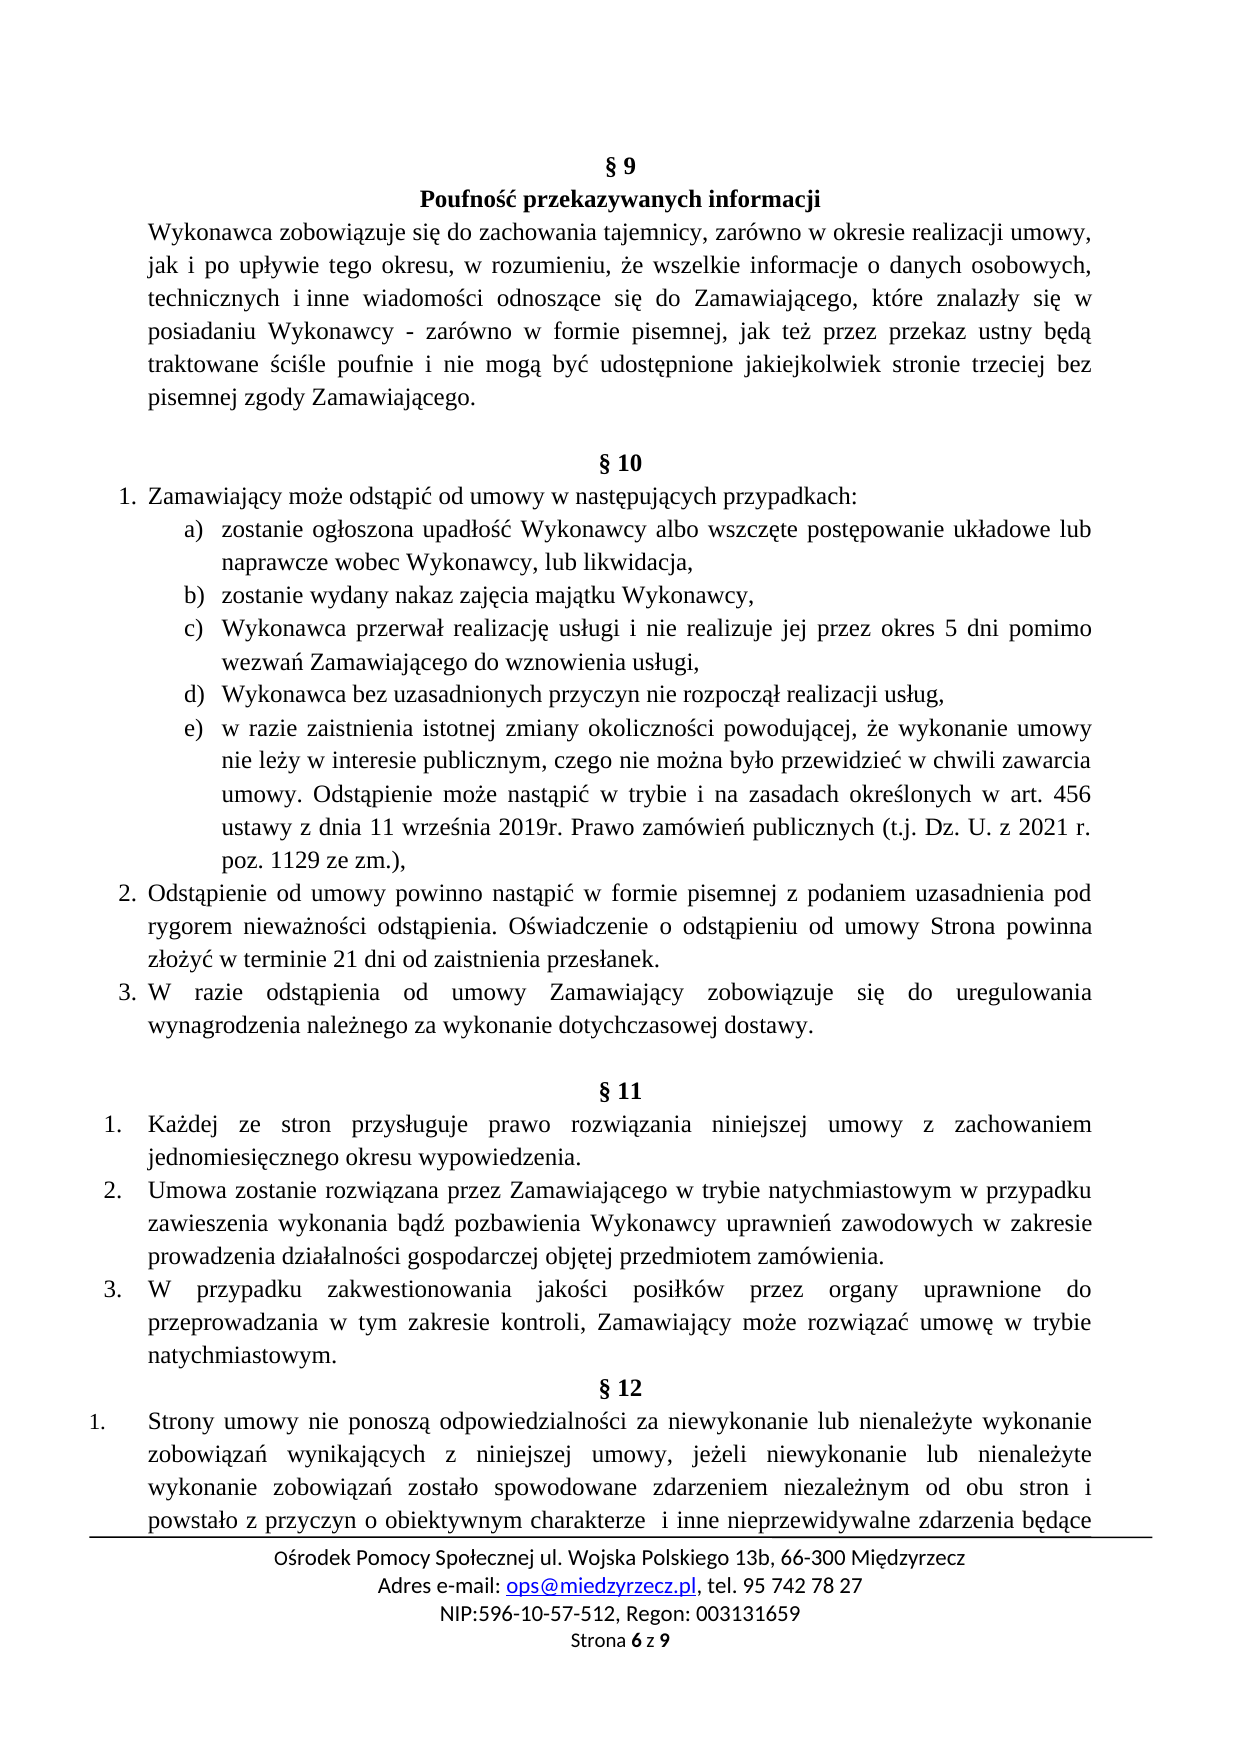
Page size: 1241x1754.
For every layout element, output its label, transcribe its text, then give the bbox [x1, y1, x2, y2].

list W razie odstąpienia od umowy Zamawiający zobowiązuje się do uregulowania wynagrodzenia należnego za wykonanie dotychczasowej dostawy. [118, 977, 1093, 1038]
text § 11 [148, 1076, 1093, 1104]
list zostanie wydany nakaz zajęcia majątku Wykonawcy, [184, 581, 1093, 609]
list Wykonawca przerwał realizację usługi i nie realizuje jej przez okres 5 dni pomimo wezwań Zamawiającego do wznowienia usługi, [184, 613, 1093, 675]
list Umowa zostanie rozwiązana przez Zamawiającego w trybie natychmiastowym w przypadku zawieszenia wykonania bądź pozbawienia Wykonawcy uprawnień zawodowych w zakresie prowadzenia działalności gospodarczej objętej przedmiotem zamówienia. [103, 1175, 1093, 1270]
list zostanie ogłoszona upadłość Wykonawcy albo wszczęte postępowanie układowe lub naprawcze wobec Wykonawcy, lub likwidacja, [184, 514, 1093, 576]
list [88, 1406, 1093, 1534]
list Wykonawca bez uzasadnionych przyczyn nie rozpoczął realizacji usług, [184, 679, 1093, 708]
text § 10 [148, 448, 1093, 477]
list W przypadku zakwestionowania jakości posiłków przez organy uprawnione do przeprowadzania w tym zakresie kontroli, Zamawiający może rozwiązać umowę w trybie natychmiastowym. [103, 1274, 1093, 1369]
text Wykonawca zobowiązuje się do zachowania tajemnicy, zarówno w okresie realizacji umowy, jak i po upływie tego okresu, w rozumieniu, że wszelkie informacje o danych osobowych, technicznych i inne wiadomości odnoszące się do Zamawiającego, które znalazły się w posiadaniu Wykonawcy - zarówno w formie pisemnej, jak też przez przekaz ustny będą traktowane ściśle poufnie i nie mogą być udostępnione jakiejkolwiek stronie trzeciej bez pisemnej zgody Zamawiającego. [148, 217, 1093, 411]
subtitle § 9 Poufność przekazywanych informacji [148, 151, 1093, 213]
list Zamawiający może odstąpić od umowy w następujących przypadkach: [118, 481, 1093, 510]
text § 12 [148, 1373, 1093, 1402]
list Każdej ze stron przysługuje prawo rozwiązania niniejszej umowy z zachowaniem jednomiesięcznego okresu wypowiedzenia. [103, 1109, 1093, 1171]
list w razie zaistnienia istotnej zmiany okoliczności powodującej, że wykonanie umowy nie leży w interesie publicznym, czego nie można było przewidzieć w chwili zawarcia umowy. Odstąpienie może nastąpić w trybie i na zasadach określonych w art. 456 ustawy z dnia 11 września 2019r. Prawo zamówień publicznych (t.j. Dz. U. z 2021 r. poz. 1129 ze zm.), [184, 713, 1093, 873]
list Odstąpienie od umowy powinno nastąpić w formie pisemnej z podaniem uzasadnienia pod rygorem nieważności odstąpienia. Oświadczenie o odstąpieniu od umowy Strona powinna złożyć w terminie 21 dni od zaistnienia przesłanek. [118, 878, 1093, 972]
